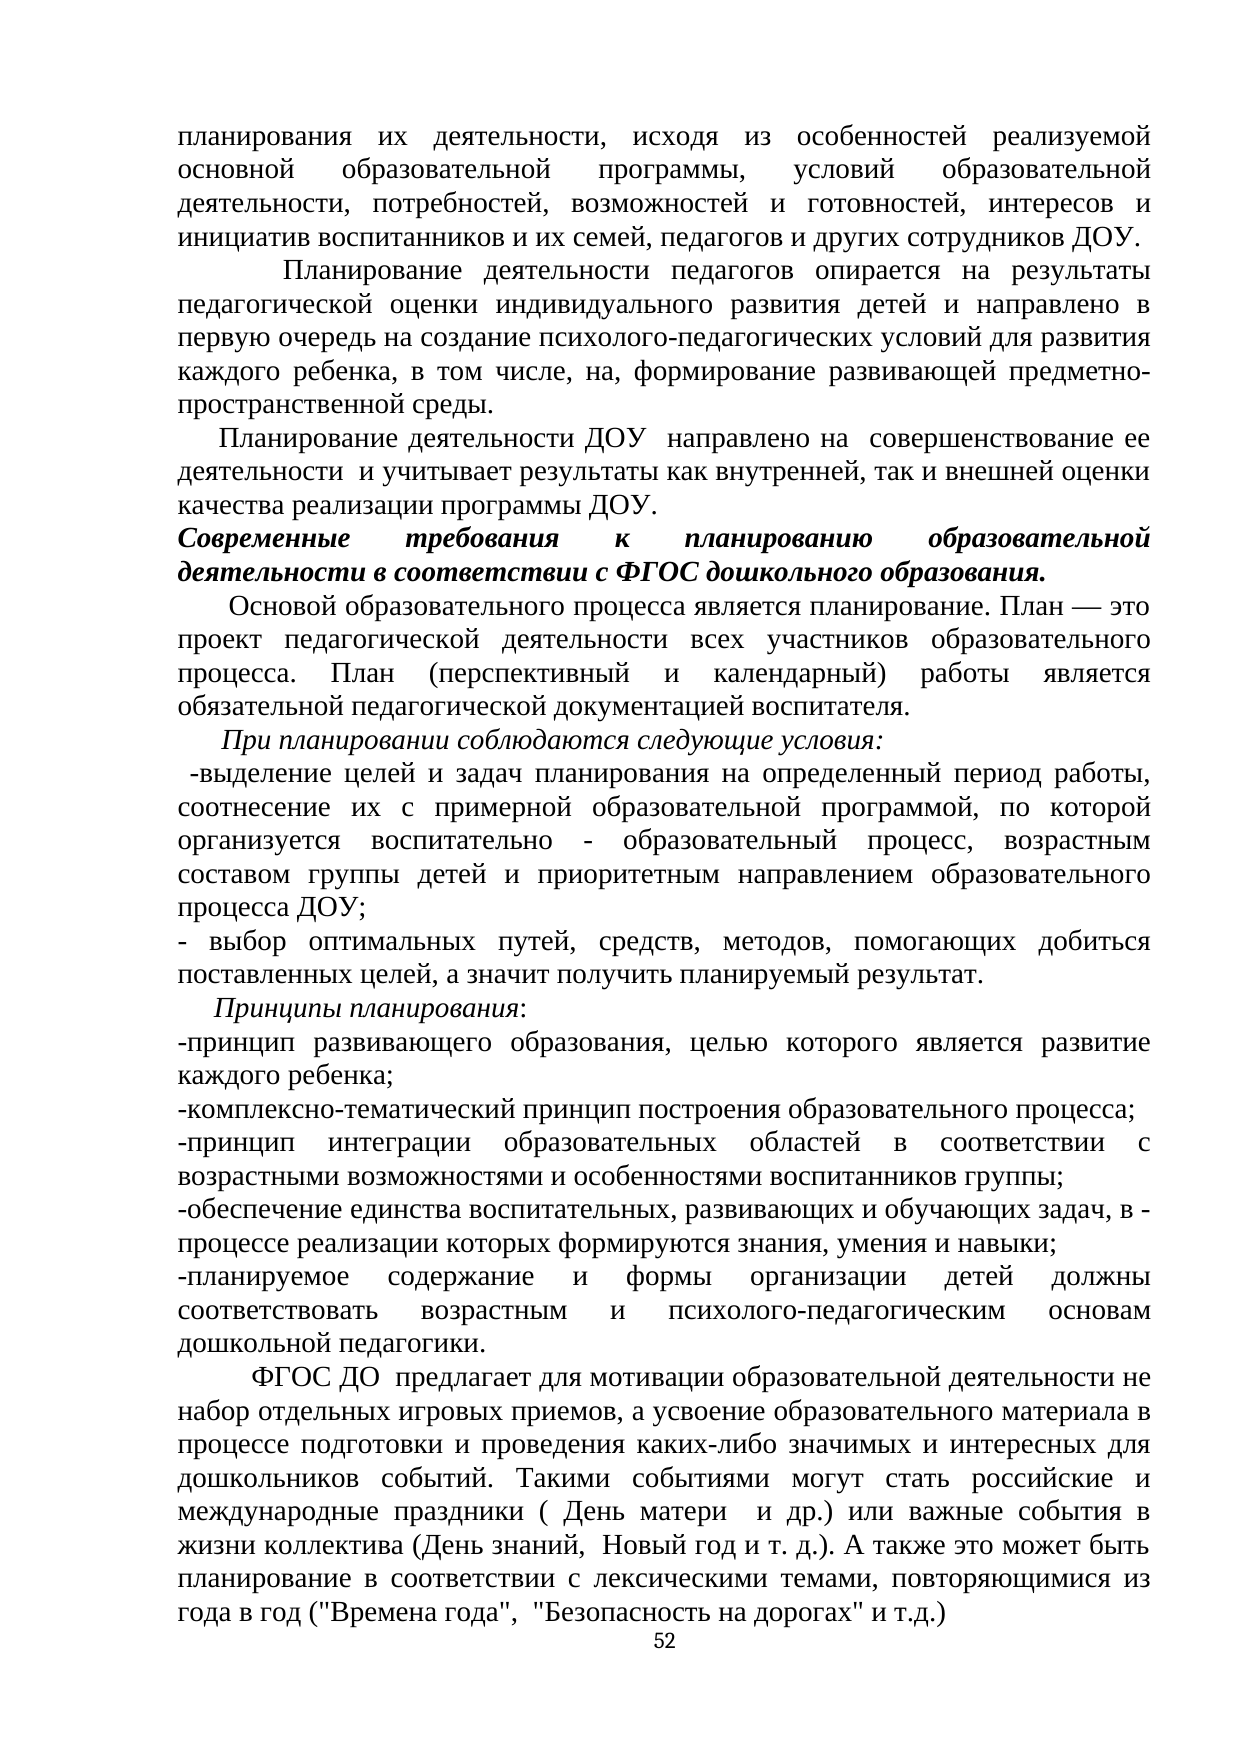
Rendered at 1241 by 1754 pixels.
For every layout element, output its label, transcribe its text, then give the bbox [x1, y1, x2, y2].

text Основой образовательного процесса является планирование. План — это проект педагогической деятельности всех участников образовательного процесса. План (перспективный и календарный) работы является обязательной педагогической документацией воспитателя. [177, 588, 1152, 722]
text -выделение целей и задач планирования на определенный период работы, соотнесение их с примерной образовательной программой, по которой организуется воспитательно - образовательный процесс, возрастным составом группы детей и приоритетным направлением образовательного процесса ДОУ; [177, 755, 1152, 923]
text Планирование деятельности ДОУ направлено на совершенствование ее деятельности и учитывает результаты как внутренней, так и внешней оценки качества реализации программы ДОУ. [177, 420, 1152, 521]
text Современные требования к планированию образовательной деятельности в соответствии с ФГОС дошкольного образования. [177, 521, 1152, 588]
text - выбор оптимальных путей, средств, методов, помогающих добиться поставленных целей, а значит получить планируемый результат. [177, 923, 1152, 990]
text ФГОС ДО предлагает для мотивации образовательной деятельности не набор отдельных игровых приемов, а усвоение образовательного материала в процессе подготовки и проведения каких-либо значимых и интересных для дошкольников событий. Такими событиями могут стать российские и международные праздники ( День матери и др.) или важные события в жизни коллектива (День знаний, Новый год и т. д.). А также это может быть планирование в соответствии с лексическими темами, повторяющимися из года в год ("Времена года", "Безопасность на дорогах" и т.д.) [177, 1359, 1152, 1627]
text -принцип развивающего образования, целью которого является развитие каждого ребенка; [177, 1024, 1152, 1091]
text -принцип интеграции образовательных областей в соответствии с возрастными возможностями и особенностями воспитанников группы; [177, 1124, 1152, 1191]
text -обеспечение единства воспитательных, развивающих и обучающих задач, в -процессе реализации которых формируются знания, умения и навыки; [177, 1191, 1152, 1258]
text -планируемое содержание и формы организации детей должны соответствовать возрастным и психолого-педагогическим основам дошкольной педагогики. [177, 1258, 1152, 1359]
text -комплексно-тематический принцип построения образовательного процесса; [177, 1091, 1152, 1124]
text Принципы планирования: [177, 990, 1152, 1024]
text Планирование деятельности педагогов опирается на результаты педагогической оценки индивидуального развития детей и направлено в первую очередь на создание психолого-педагогических условий для развития каждого ребенка, в том числе, на, формирование развивающей предметно-пространственной среды. [177, 252, 1152, 420]
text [177, 118, 1152, 252]
text При планировании соблюдаются следующие условия: [177, 722, 1152, 755]
